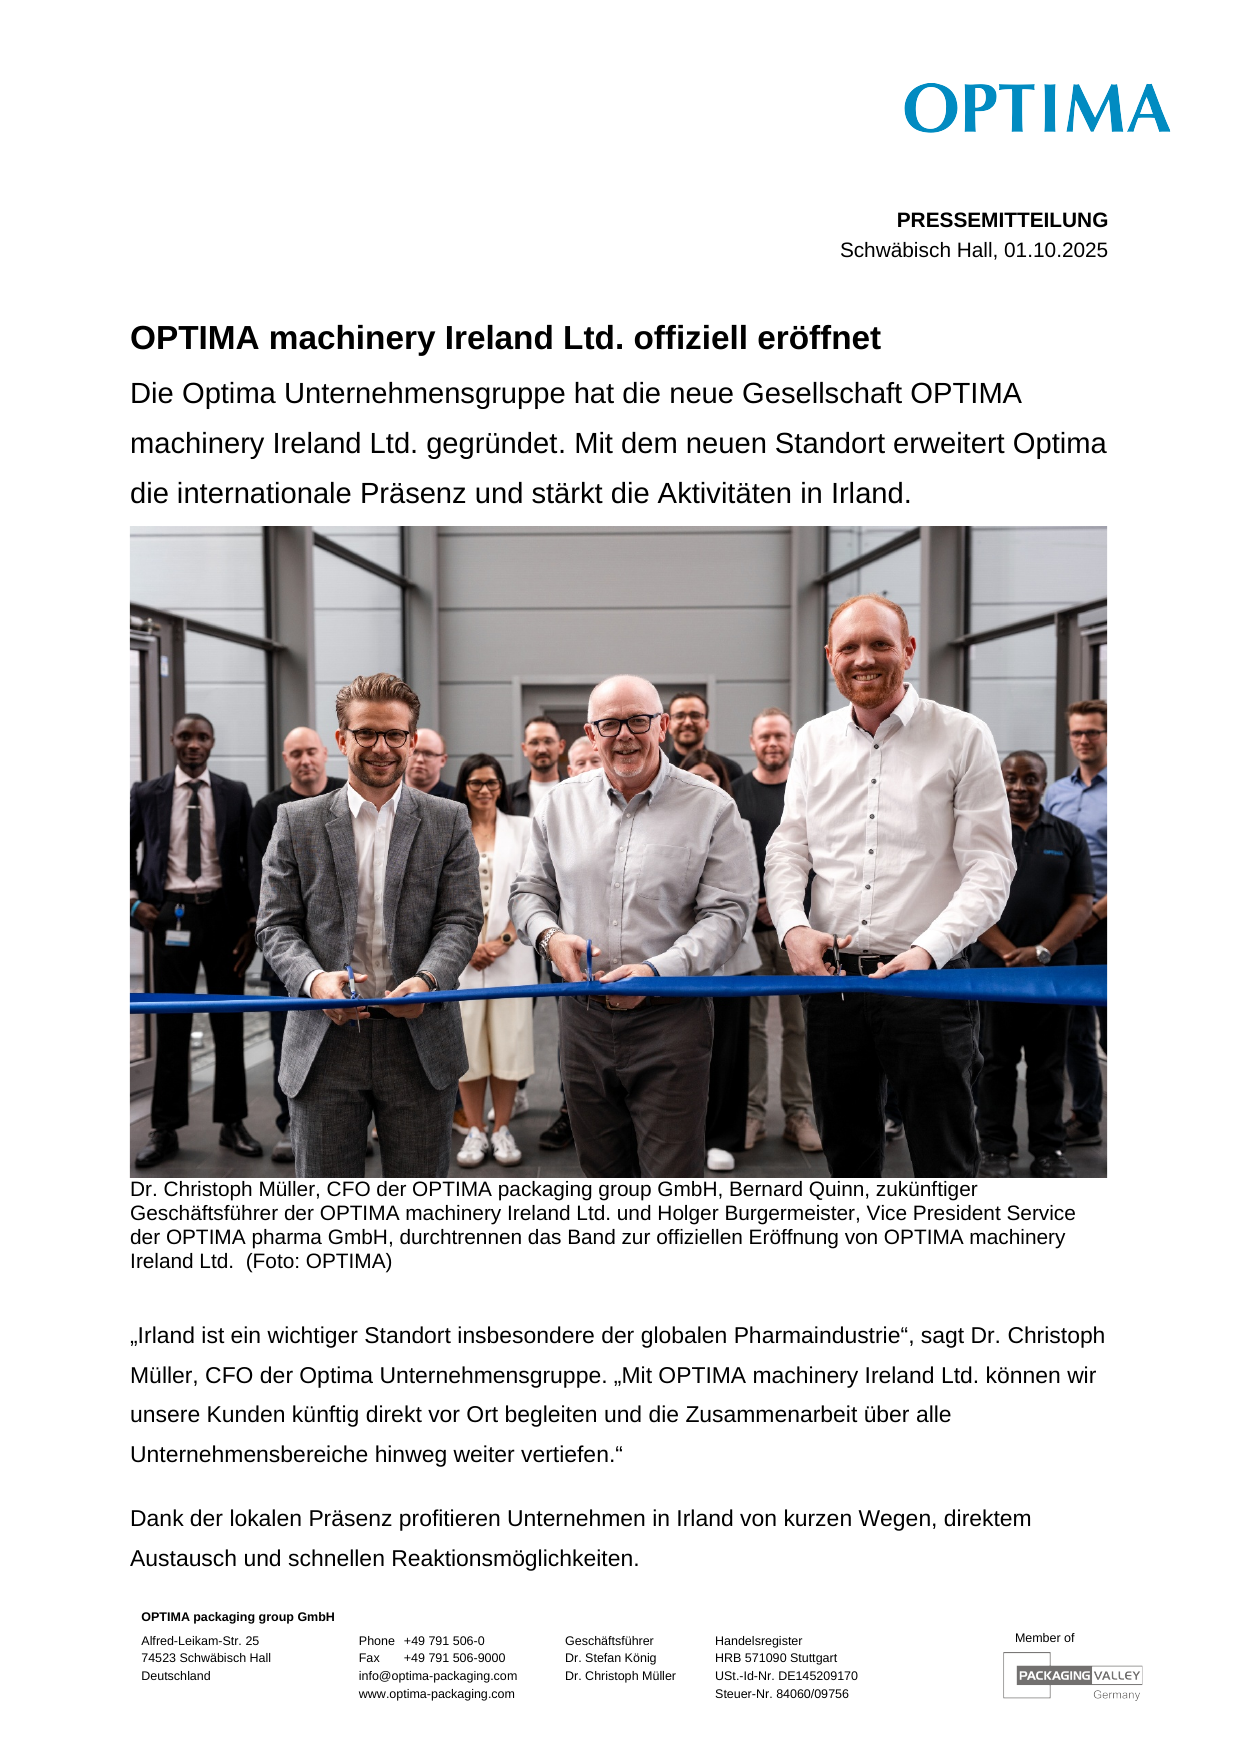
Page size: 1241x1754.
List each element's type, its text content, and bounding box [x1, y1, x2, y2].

picture [1153, 83, 1171, 129]
text Schwäbisch Hall, 01.10.2025 [130, 238, 1108, 262]
picture [1003, 1652, 1143, 1701]
picture [916, 88, 945, 128]
text Die Optima Unternehmensgruppe hat die neue Gesellschaft OPTIMA machinery Ireland Ltd. gegründet. Mit dem neuen Standort erweitert Optima die internationale Präsenz und stärkt die Aktivitäten in Irland. [130, 376, 1108, 510]
text PRESSEMITTEILUNG [130, 207, 1108, 231]
picture [904, 115, 922, 133]
picture [904, 83, 923, 102]
text „Irland ist ein wichtiger Standort insbesondere der globalen Pharmaindustrie“, sagt Dr. Christoph Müller, CFO der Optima Unternehmensgruppe. „Mit OPTIMA machinery Ireland Ltd. können wir unsere Kunden künftig direkt vor Ort begleiten und die Zusammenarbeit über alle Unternehmensbereiche hinweg weiter vertiefen.“ [130, 1322, 1108, 1467]
text Dr. Christoph Müller, CFO der OPTIMA packaging group GmbH, Bernard Quinn, zukünftiger Geschäftsführer der OPTIMA machinery Ireland Ltd. und Holger Burgermeister, Vice President Service der OPTIMA pharma GmbH, durchtrennen das Band zur offiziellen Eröffnung von OPTIMA machinery Ireland Ltd. (Foto: OPTIMA) [130, 1178, 1108, 1297]
picture [1141, 99, 1151, 113]
picture [129, 526, 1108, 1178]
text OPTIMA machinery Ireland Ltd. offiziell eröffnet [130, 318, 1108, 356]
picture [939, 83, 1171, 133]
text Dank der lokalen Präsenz profitieren Unternehmen in Irland von kurzen Wegen, direktem Austausch und schnellen Reaktionsmöglichkeiten. [130, 1505, 1108, 1571]
